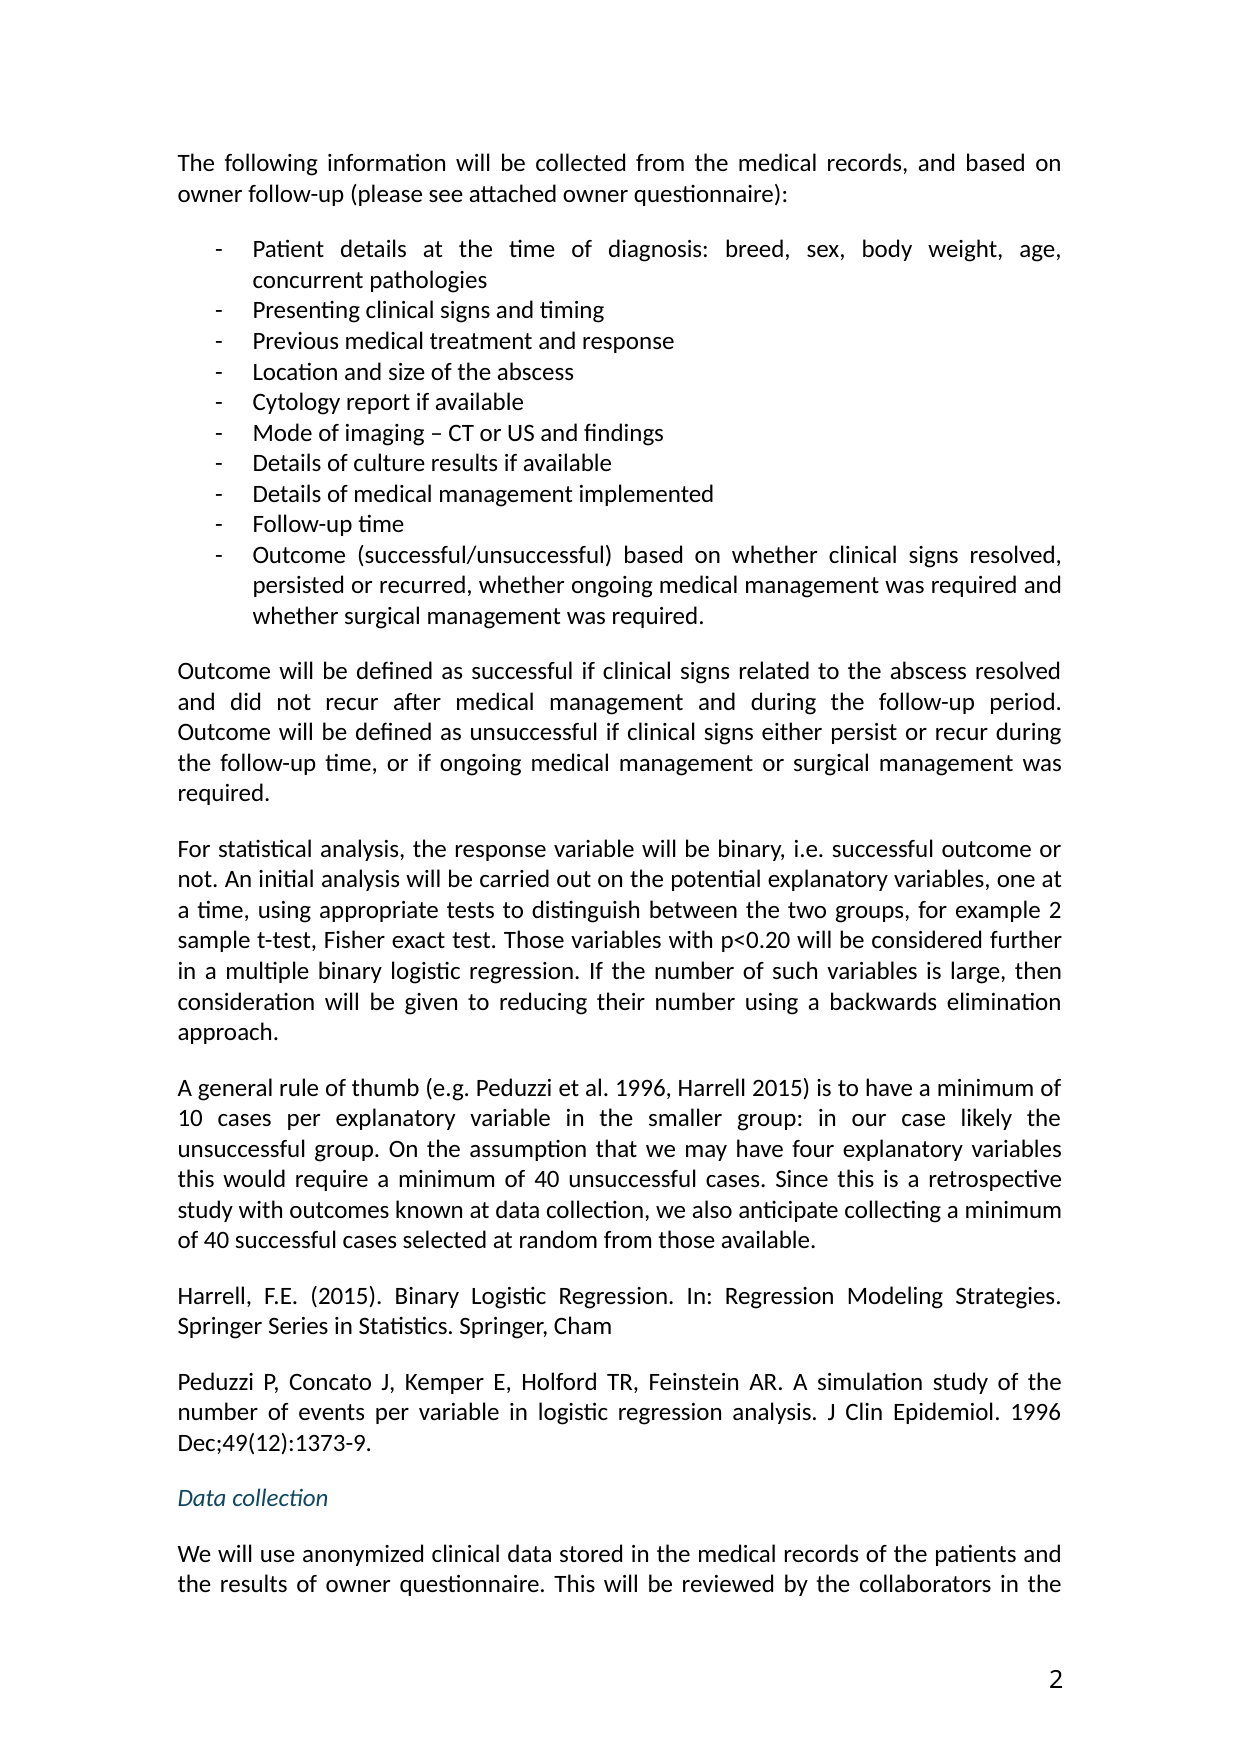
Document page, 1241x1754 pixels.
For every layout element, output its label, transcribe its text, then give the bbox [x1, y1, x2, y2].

text For statistical analysis, the response variable will be binary, i.e. successful outcome or not. An initial analysis will be carried out on the potential explanatory variables, one at a time, using appropriate tests to distinguish between the two groups, for example 2 sample t-test, Fisher exact test. Those variables with p<0.20 will be considered further in a multiple binary logistic regression. If the number of such variables is large, then consideration will be given to reducing their number using a backwards elimination approach. [177, 833, 1063, 1047]
text A general rule of thumb (e.g. Peduzzi et al. 1996, Harrell 2015) is to have a minimum of 10 cases per explanatory variable in the smaller group: in our case likely the unsuccessful group. On the assumption that we may have four explanatory variables this would require a minimum of 40 unsuccessful cases. Since this is a retrospective study with outcomes known at data collection, we also anticipate collecting a minimum of 40 successful cases selected at random from those available. [177, 1072, 1063, 1255]
list Details of medical management implemented [215, 478, 1063, 508]
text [177, 1538, 1063, 1599]
list Presenting clinical signs and timing [215, 295, 1063, 325]
list Mode of imaging – CT or US and findings [215, 417, 1063, 447]
text The following information will be collected from the medical records, and based on owner follow-up (please see attached owner questionnaire): [177, 148, 1063, 209]
list Follow-up time [215, 508, 1063, 539]
text Peduzzi P, Concato J, Kemper E, Holford TR, Feinstein AR. A simulation study of the number of events per variable in logistic regression analysis. J Clin Epidemiol. 1996 Dec;49(12):1373-9. [177, 1366, 1063, 1457]
list Patient details at the time of diagnosis: breed, sex, body weight, age, concurrent pathologies [215, 234, 1063, 295]
list Previous medical treatment and response [215, 325, 1063, 356]
subtitle Data collection [177, 1482, 1063, 1513]
text Harrell, F.E. (2015). Binary Logistic Regression. In: Regression Modeling Strategies. Springer Series in Statistics. Springer, Cham [177, 1280, 1063, 1341]
list Cytology report if available [215, 386, 1063, 417]
list Outcome (successful/unsuccessful) based on whether clinical signs resolved, persisted or recurred, whether ongoing medical management was required and whether surgical management was required. [215, 539, 1063, 630]
list Location and size of the abscess [215, 356, 1063, 386]
list Details of culture results if available [215, 447, 1063, 478]
text Outcome will be defined as successful if clinical signs related to the abscess resolved and did not recur after medical management and during the follow-up period. Outcome will be defined as unsuccessful if clinical signs either persist or recur during the follow-up time, or if ongoing medical management or surgical management was required. [177, 655, 1063, 808]
